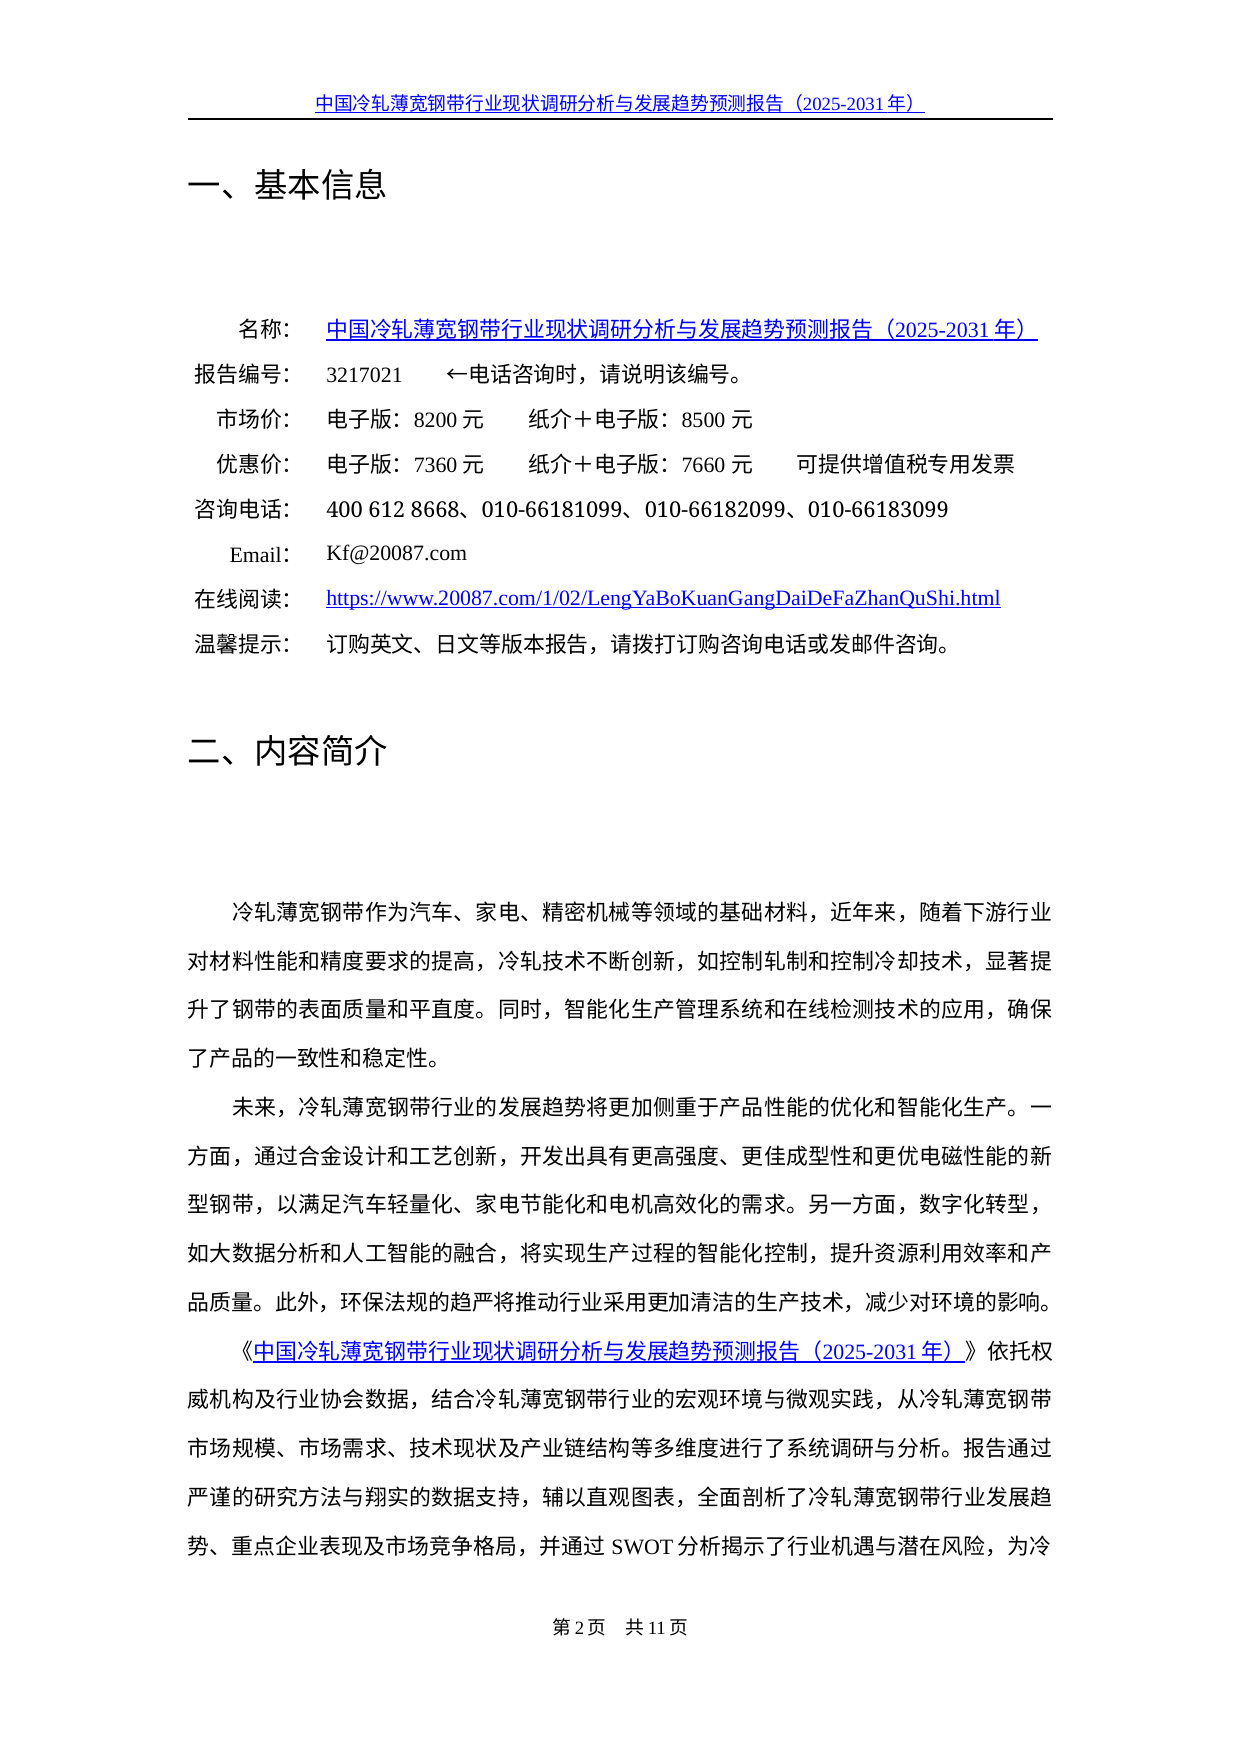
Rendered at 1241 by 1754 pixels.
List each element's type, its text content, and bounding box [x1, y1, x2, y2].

table_header 名称： [167, 312, 315, 357]
table_cell Email： [167, 537, 315, 582]
table_cell 温馨提示： [167, 627, 315, 672]
table_cell 电子版：7360 元 纸介＋电子版：7660 元 可提供增值税专用发票 [315, 447, 1073, 492]
table_cell 电子版：8200 元 纸介＋电子版：8500 元 [315, 402, 1073, 447]
table_cell 报告编号： [167, 357, 315, 402]
table_cell Kf@20087.com [315, 537, 1073, 582]
table_cell 400 612 8668、010-66181099、010-66182099、010-66183099 [315, 492, 1073, 537]
table_header 中国冷轧薄宽钢带行业现状调研分析与发展趋势预测报告（2025-2031年） [315, 312, 1073, 357]
table_cell 在线阅读： [167, 582, 315, 627]
table_cell 订购英文、日文等版本报告，请拨打订购咨询电话或发邮件咨询。 [315, 627, 1073, 672]
table_cell 3217021 ←电话咨询时，请说明该编号。 [315, 357, 1073, 402]
table_cell 咨询电话： [167, 492, 315, 537]
title 一、基本信息 [187, 150, 1053, 215]
table_cell 优惠价： [167, 447, 315, 492]
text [187, 894, 1053, 1561]
table_cell [315, 582, 1073, 627]
table_cell 市场价： [167, 402, 315, 447]
title 二、内容简介 [187, 717, 1053, 782]
